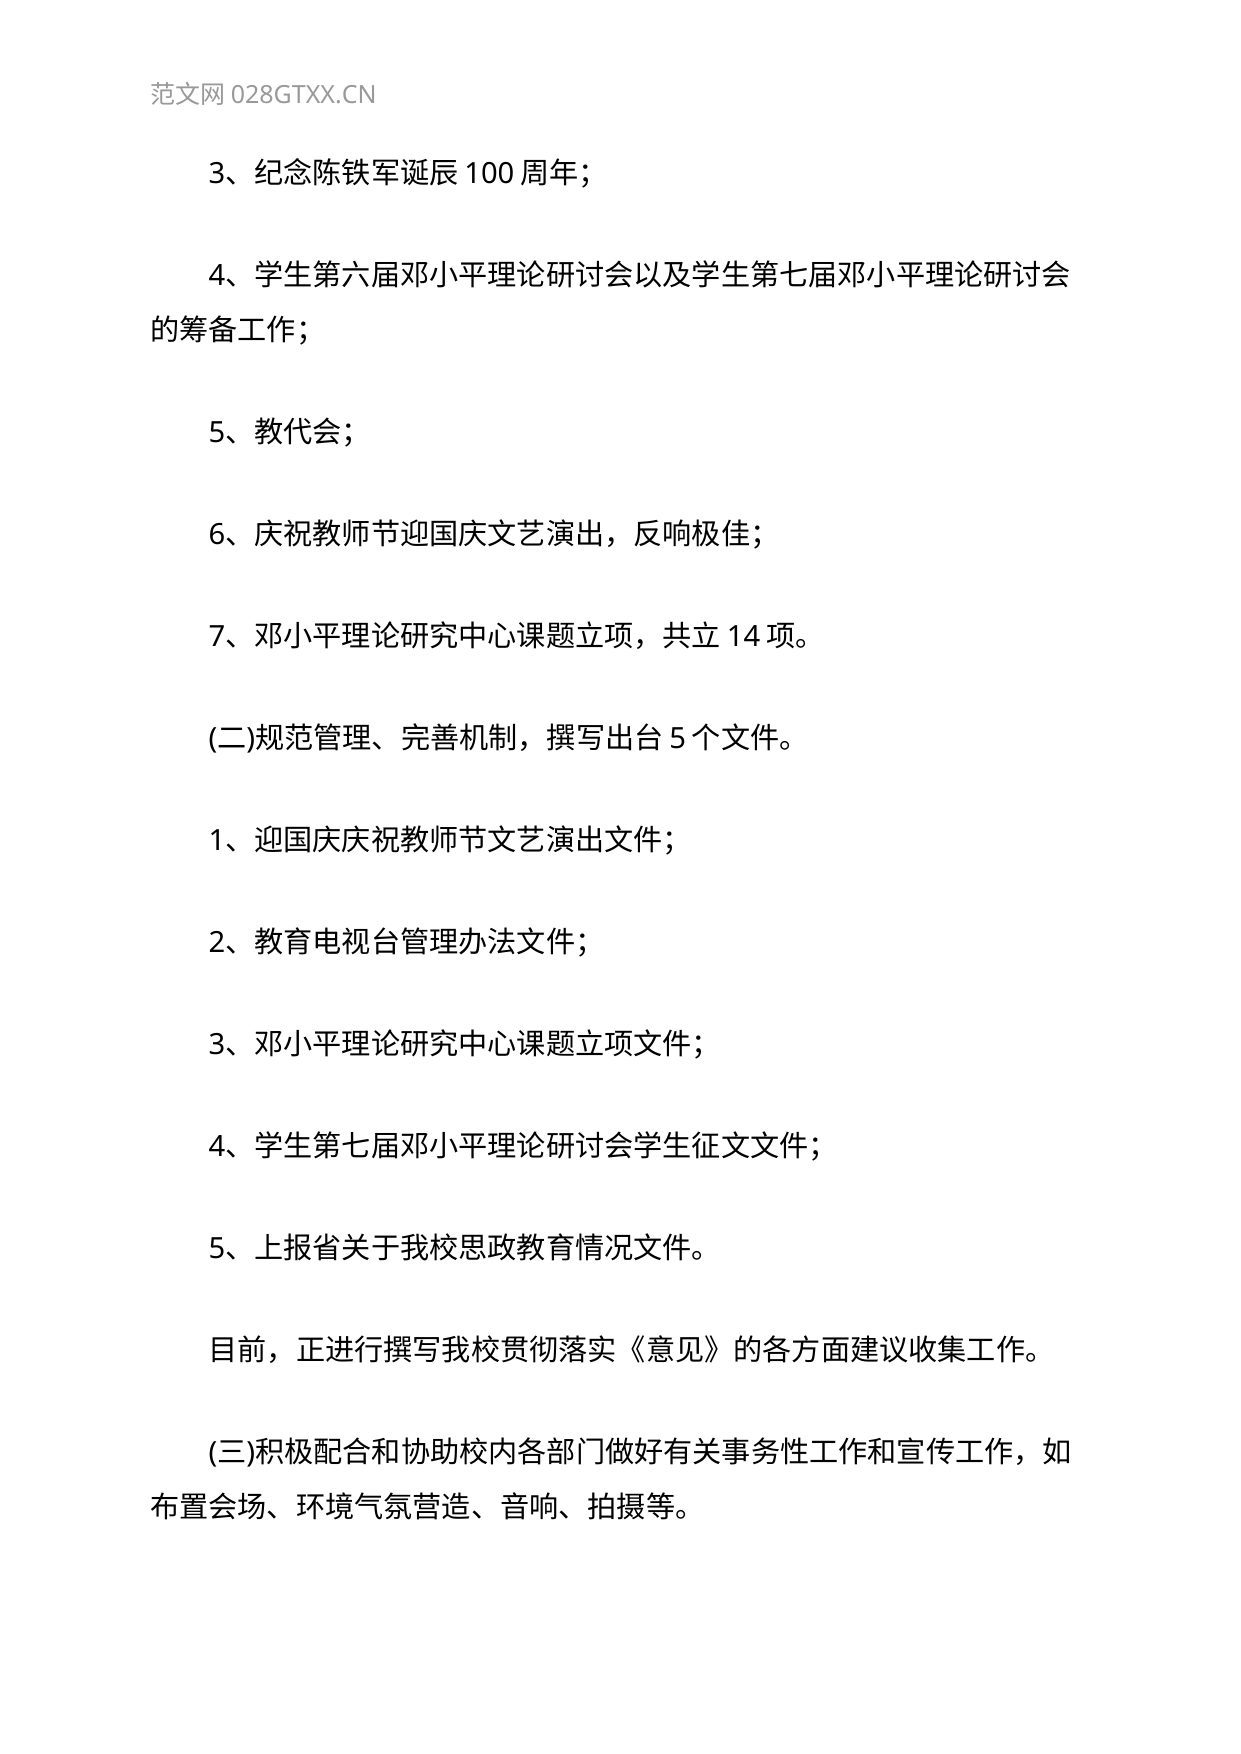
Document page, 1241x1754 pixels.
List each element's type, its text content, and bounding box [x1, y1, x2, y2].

text 3、邓小平理论研究中心课题立项文件； [150, 1021, 1090, 1063]
text 7、邓小平理论研究中心课题立项，共立14项。 [150, 613, 1090, 655]
text 6、庆祝教师节迎国庆文艺演出，反响极佳； [150, 511, 1090, 553]
text 5、上报省关于我校思政教育情况文件。 [150, 1224, 1090, 1267]
text 4、学生第六届邓小平理论研讨会以及学生第七届邓小平理论研讨会的筹备工作； [150, 252, 1090, 349]
text 5、教代会； [150, 409, 1090, 451]
text 2、教育电视台管理办法文件； [150, 919, 1090, 961]
text (三)积极配合和协助校内各部门做好有关事务性工作和宣传工作，如布置会场、环境气氛营造、音响、拍摄等。 [150, 1428, 1090, 1526]
text (二)规范管理、完善机制，撰写出台5个文件。 [150, 715, 1090, 757]
text 目前，正进行撰写我校贯彻落实《意见》的各方面建议收集工作。 [150, 1327, 1090, 1369]
text 4、学生第七届邓小平理论研讨会学生征文文件； [150, 1123, 1090, 1165]
text 1、迎国庆庆祝教师节文艺演出文件； [150, 817, 1090, 859]
text 3、纪念陈铁军诞辰100周年； [150, 150, 1090, 192]
